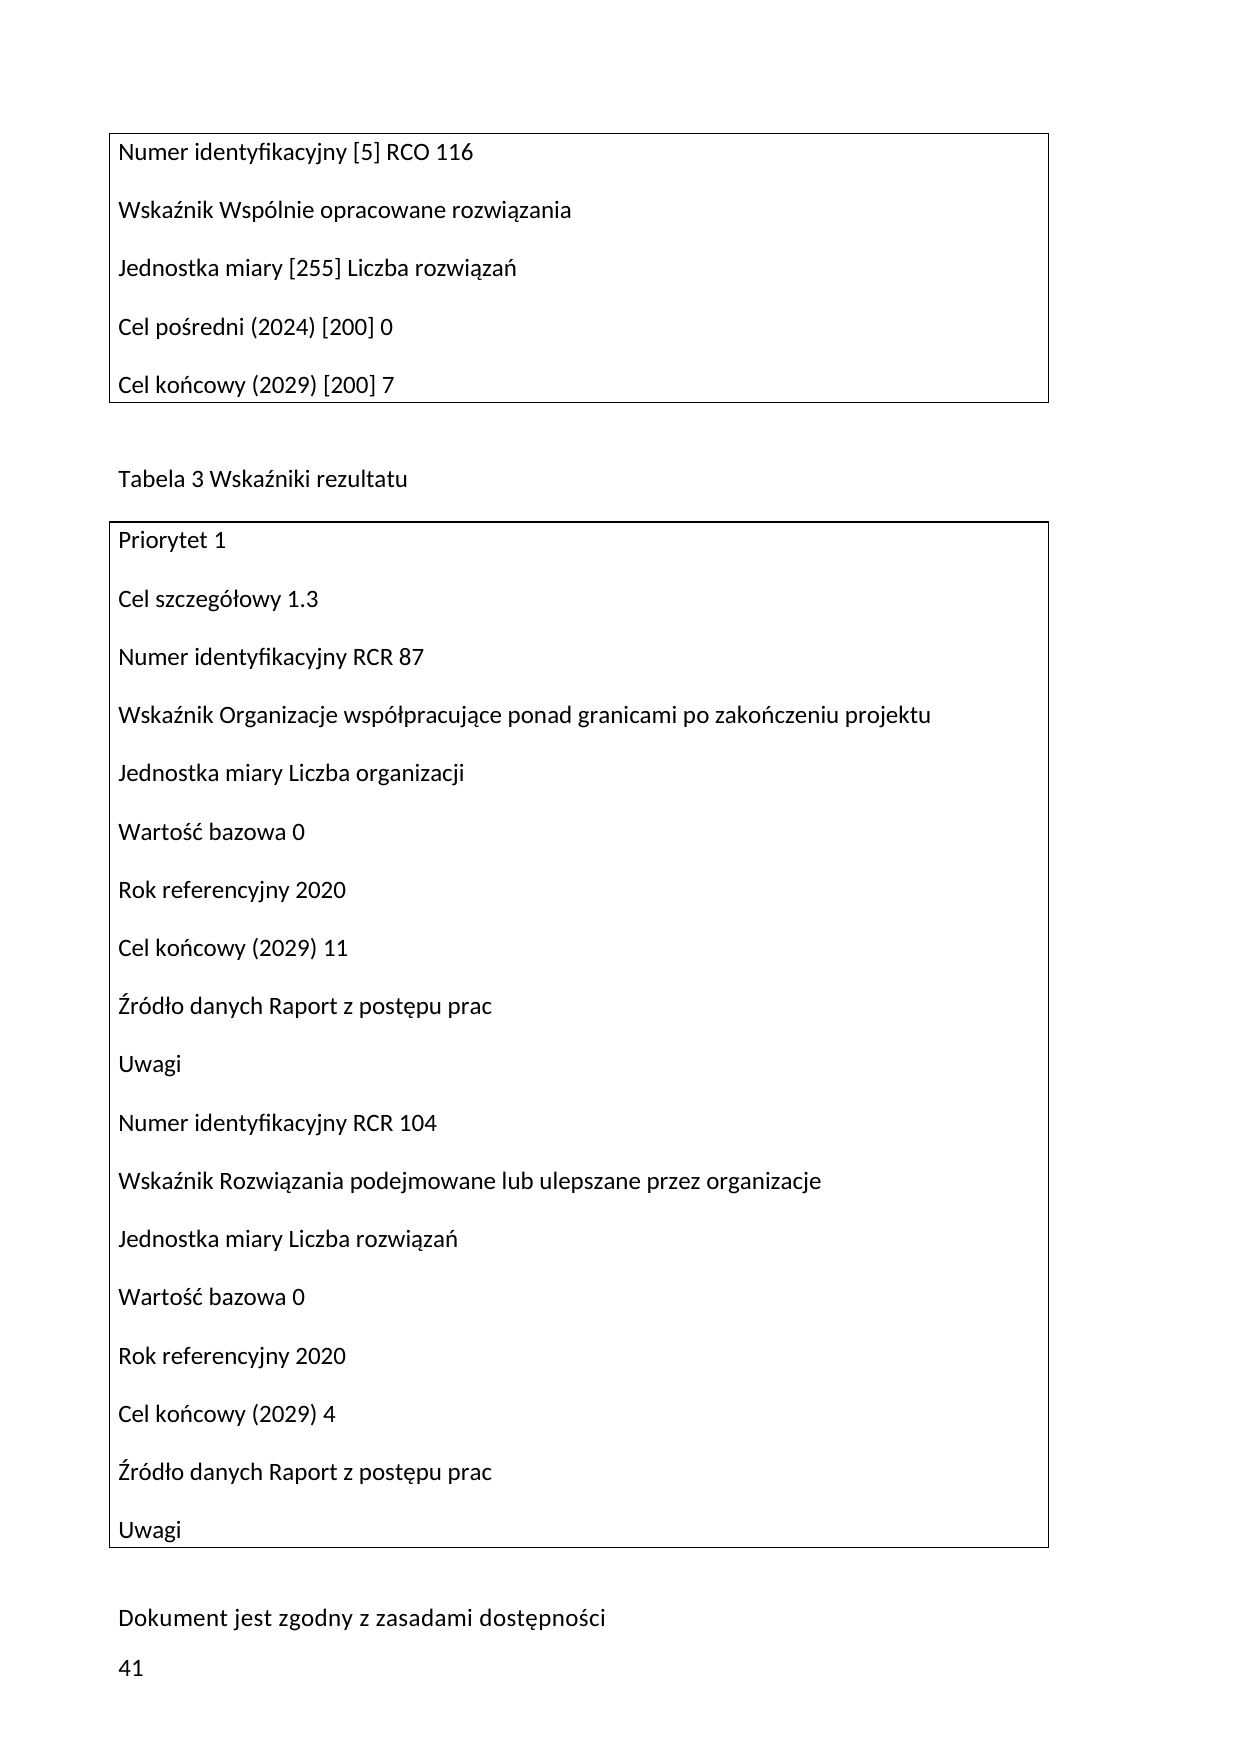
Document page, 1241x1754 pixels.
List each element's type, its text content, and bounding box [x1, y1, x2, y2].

text Numer identyfikacyjny RCR 87 [110, 638, 1048, 672]
text Jednostka miary Liczba rozwiązań [110, 1220, 1048, 1254]
text Priorytet 1 [110, 523, 1048, 555]
text Rok referencyjny 2020 [110, 871, 1048, 904]
text Jednostka miary Liczba organizacji [110, 754, 1048, 788]
text Cel końcowy (2029) 11 [110, 929, 1048, 963]
text Uwagi [110, 1511, 1048, 1547]
text Uwagi [110, 1046, 1048, 1079]
text Wskaźnik Wspólnie opracowane rozwiązania [110, 191, 1048, 225]
text Źródło danych Raport z postępu prac [110, 987, 1048, 1021]
text Rok referencyjny 2020 [110, 1337, 1048, 1370]
text Źródło danych Raport z postępu prac [110, 1453, 1048, 1487]
text Cel pośredni (2024) [200] 0 [110, 308, 1048, 341]
text Numer identyfikacyjny RCR 104 [110, 1104, 1048, 1137]
text Wartość bazowa 0 [110, 813, 1048, 846]
text Wskaźnik Rozwiązania podejmowane lub ulepszane przez organizacje [110, 1162, 1048, 1196]
text Cel końcowy (2029) 4 [110, 1395, 1048, 1428]
text Wskaźnik Organizacje współpracujące ponad granicami po zakończeniu projektu [110, 696, 1048, 730]
text Cel szczegółowy 1.3 [110, 580, 1048, 613]
text Jednostka miary [255] Liczba rozwiązań [110, 249, 1048, 283]
text Wartość bazowa 0 [110, 1278, 1048, 1312]
subtitle Tabela 3 Wskaźniki rezultatu [118, 463, 1039, 494]
text Numer identyfikacyjny [5] RCO 116 [110, 134, 1048, 167]
text Cel końcowy (2029) [200] 7 [110, 366, 1048, 402]
